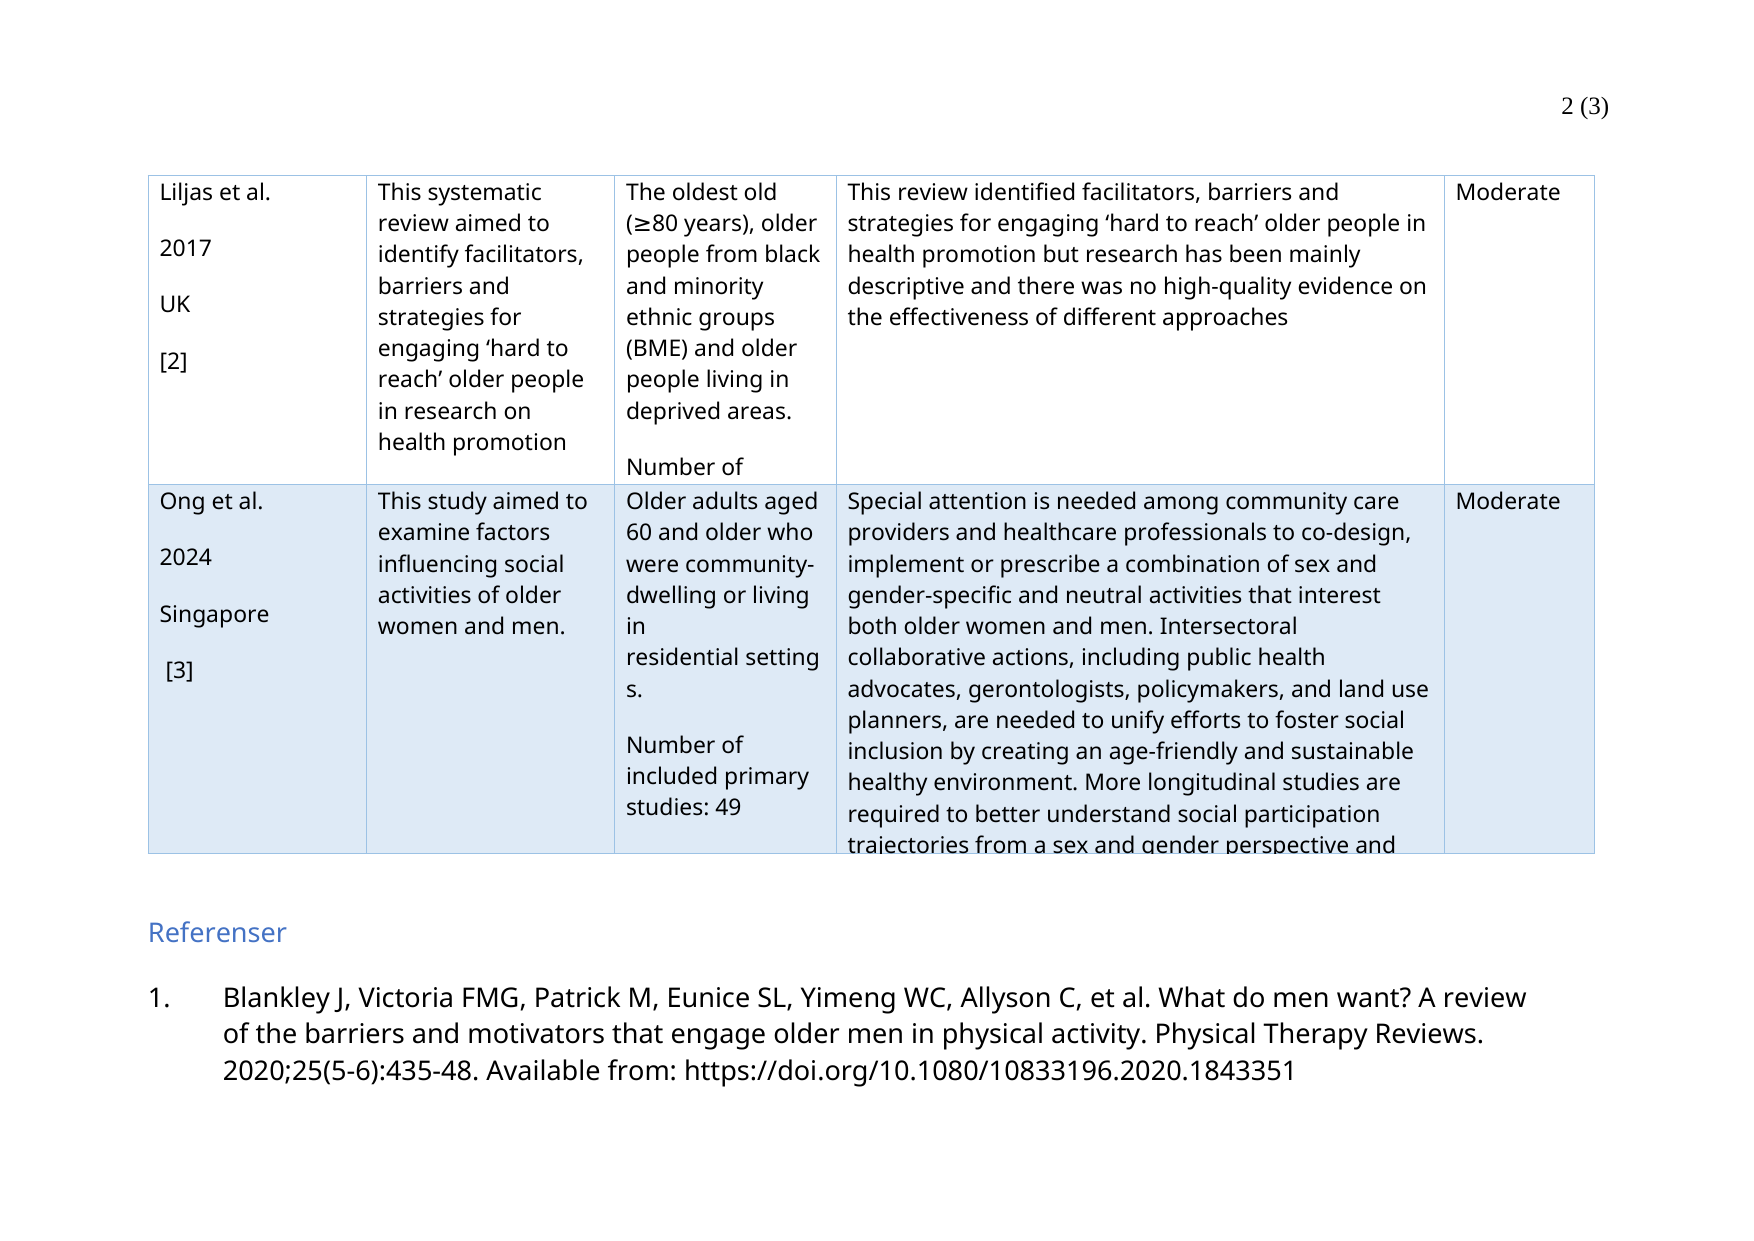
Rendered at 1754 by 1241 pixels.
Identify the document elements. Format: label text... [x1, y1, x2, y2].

table_cell This study aimed to examine factors influencing social activities of older women and men. [367, 485, 614, 853]
table_cell The oldest old (≥80 years), older people from black and minority ethnic groups (BME) and older people living in deprived areas. Number of included primary studies: 23 [615, 176, 836, 484]
table_cell Ong et al. 2024 Singapore [3] [149, 485, 366, 853]
table_cell Older adults aged 60 and older who were community-dwelling or living in residential settings. Number of included primary studies: 49 [615, 485, 836, 853]
table_cell This systematic review aimed to identify facilitators, barriers and strategies for engaging ‘hard to reach’ older people in research on health promotion [367, 176, 614, 484]
subtitle Referenser [148, 913, 1547, 950]
table_cell Special attention is needed among community care providers and healthcare professionals to co-design, implement or prescribe a combination of sex and gender-specific and neutral activities that interest both older women and men. Intersectoral collaborative actions, including public health advocates, gerontologists, policymakers, and land use planners, are needed to unify efforts to foster social inclusion by creating an age-friendly and sustainable healthy environment. More longitudinal studies are required to better understand social participation trajectories from a sex and gender perspective and identify factors influencing it. [837, 485, 1444, 853]
text 1. Blankley J, Victoria FMG, Patrick M, Eunice SL, Yimeng WC, Allyson C, et al. What do men want? A review of the barriers and motivators that engage older men in physical activity. Physical Therapy Reviews. 2020;25(5-6):435-48. Available from: https://doi.org/10.1080/10833196.2020.1843351 [148, 978, 1547, 1089]
table_cell Liljas et al. 2017 UK [2] [149, 176, 366, 484]
table_cell This review identified facilitators, barriers and strategies for engaging ‘hard to reach’ older people in health promotion but research has been mainly descriptive and there was no high-quality evidence on the effectiveness of different approaches [837, 176, 1444, 484]
table_cell Moderate [1445, 176, 1594, 484]
table_cell Moderate [1445, 485, 1594, 853]
